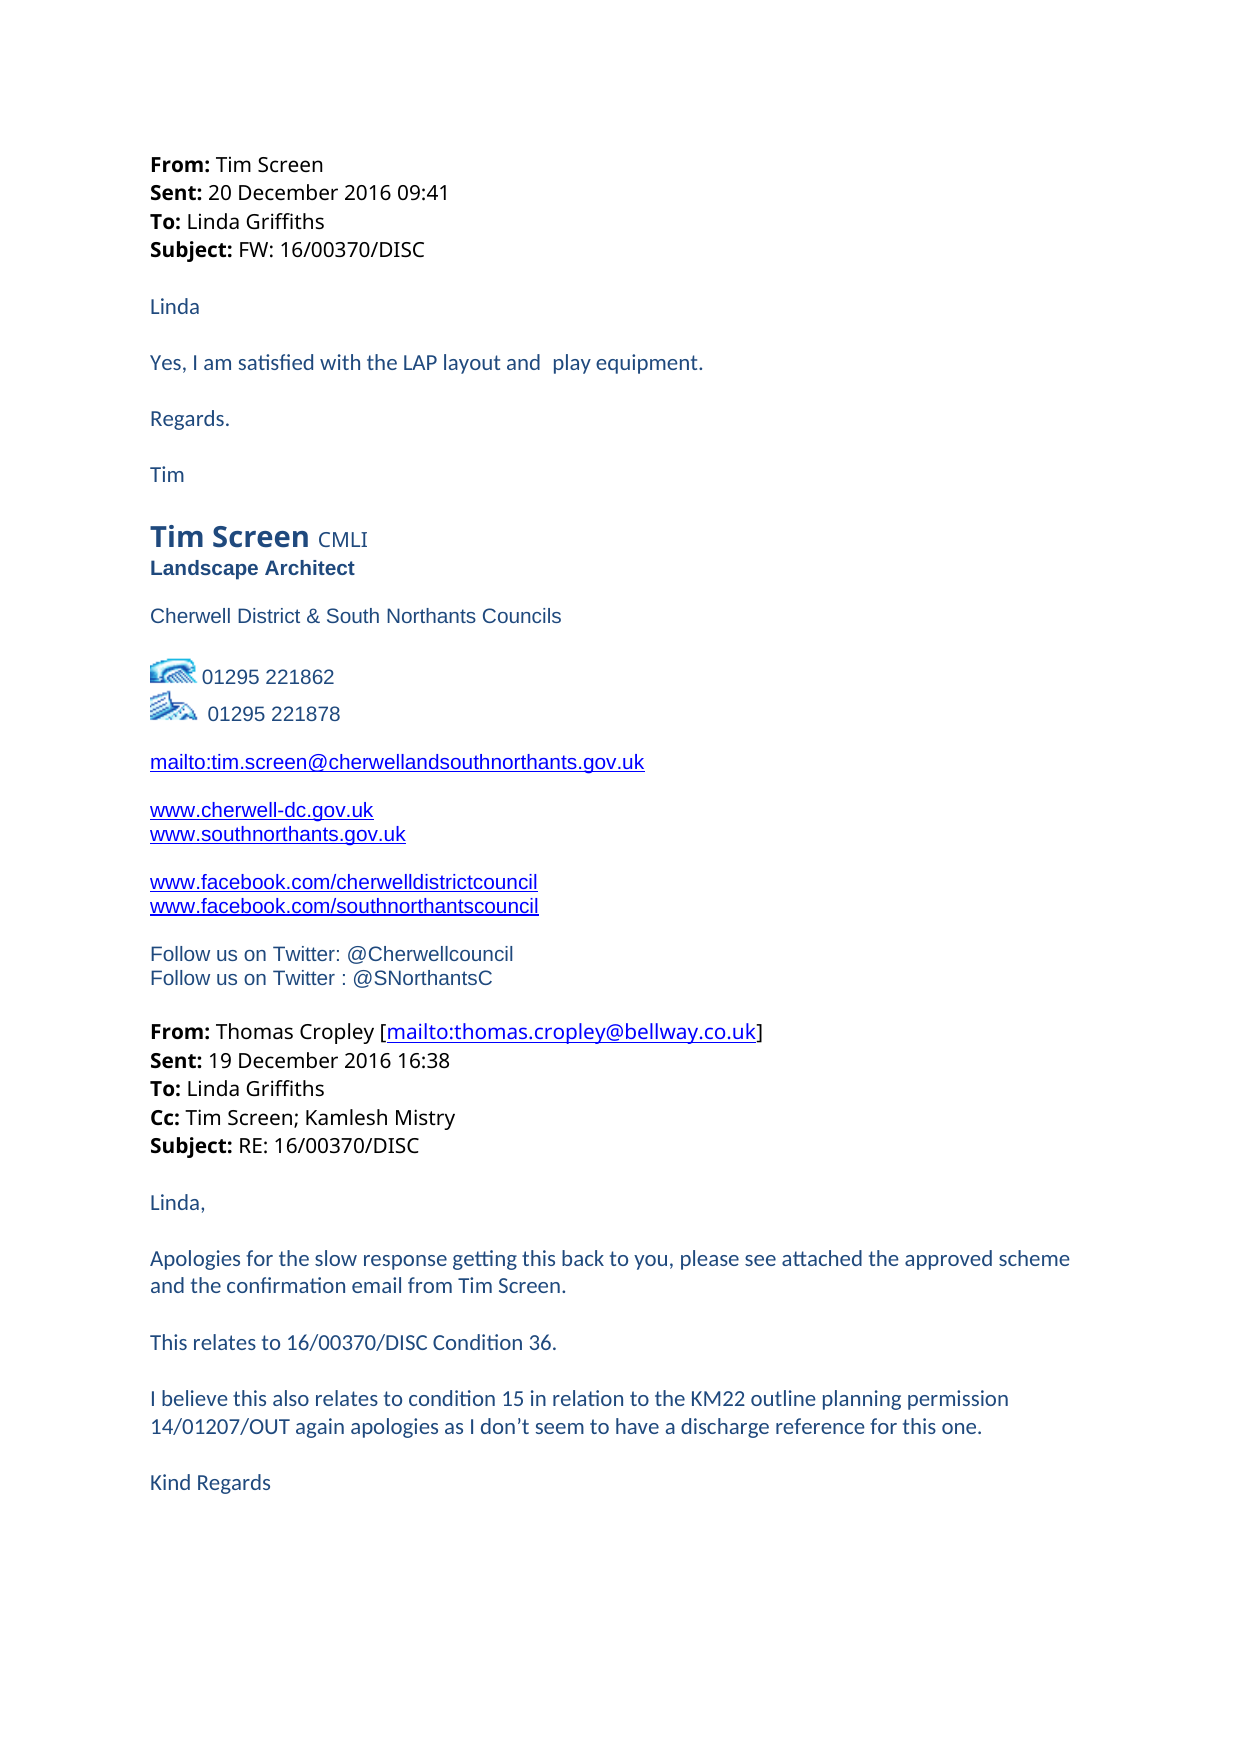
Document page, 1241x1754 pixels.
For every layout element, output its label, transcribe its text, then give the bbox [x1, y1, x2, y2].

text Linda, [150, 1188, 1090, 1216]
text www.cherwell-dc.gov.uk [150, 798, 1090, 822]
text Follow us on Twitter: @Cherwellcouncil [150, 941, 1090, 965]
text Follow us on Twitter : @SNorthantsC [150, 965, 1090, 989]
text This relates to 16/00370/DISC Condition 36. [150, 1328, 1090, 1356]
text Tim Screen CMLI [150, 516, 1090, 556]
text mailto:tim.screen@cherwellandsouthnorthants.gov.uk [150, 750, 1090, 774]
text Cherwell District & South Northants Councils [150, 603, 1090, 627]
text www.facebook.com/southnorthantscouncil [150, 893, 1090, 917]
text Landscape Architect [150, 556, 1090, 579]
text I believe this also relates to condition 15 in relation to the KM22 outline planning permission 14/01207/OUT again apologies as I don’t seem to have a discharge reference for this one. [150, 1384, 1090, 1440]
text Apologies for the slow response getting this back to you, please see attached the approved scheme and the confirmation email from Tim Screen. [150, 1244, 1090, 1300]
text Tim [150, 460, 1090, 488]
text From: Tim Screen Sent: 20 December 2016 09:41 To: Linda Griffiths Subject: FW: 16/00370/DISC [150, 150, 1090, 264]
text Regards. [150, 404, 1090, 432]
text www.facebook.com/cherwelldistrictcouncil [150, 869, 1090, 893]
text 01295 221862 [150, 651, 1090, 689]
picture [150, 688, 202, 722]
text Kind Regards [150, 1468, 1090, 1496]
text From: Thomas Cropley [mailto:thomas.cropley@bellway.co.uk] Sent: 19 December 2016 16:38 To: Linda Griffiths Cc: Tim Screen; Kamlesh Mistry Subject: RE: 16/00370/DISC [150, 1017, 1090, 1159]
text 01295 221878 [150, 689, 1090, 726]
text Yes, I am satisfied with the LAP layout and play equipment. [150, 348, 1090, 376]
picture [150, 651, 202, 685]
text Linda [150, 292, 1090, 320]
text www.southnorthants.gov.uk [150, 822, 1090, 846]
